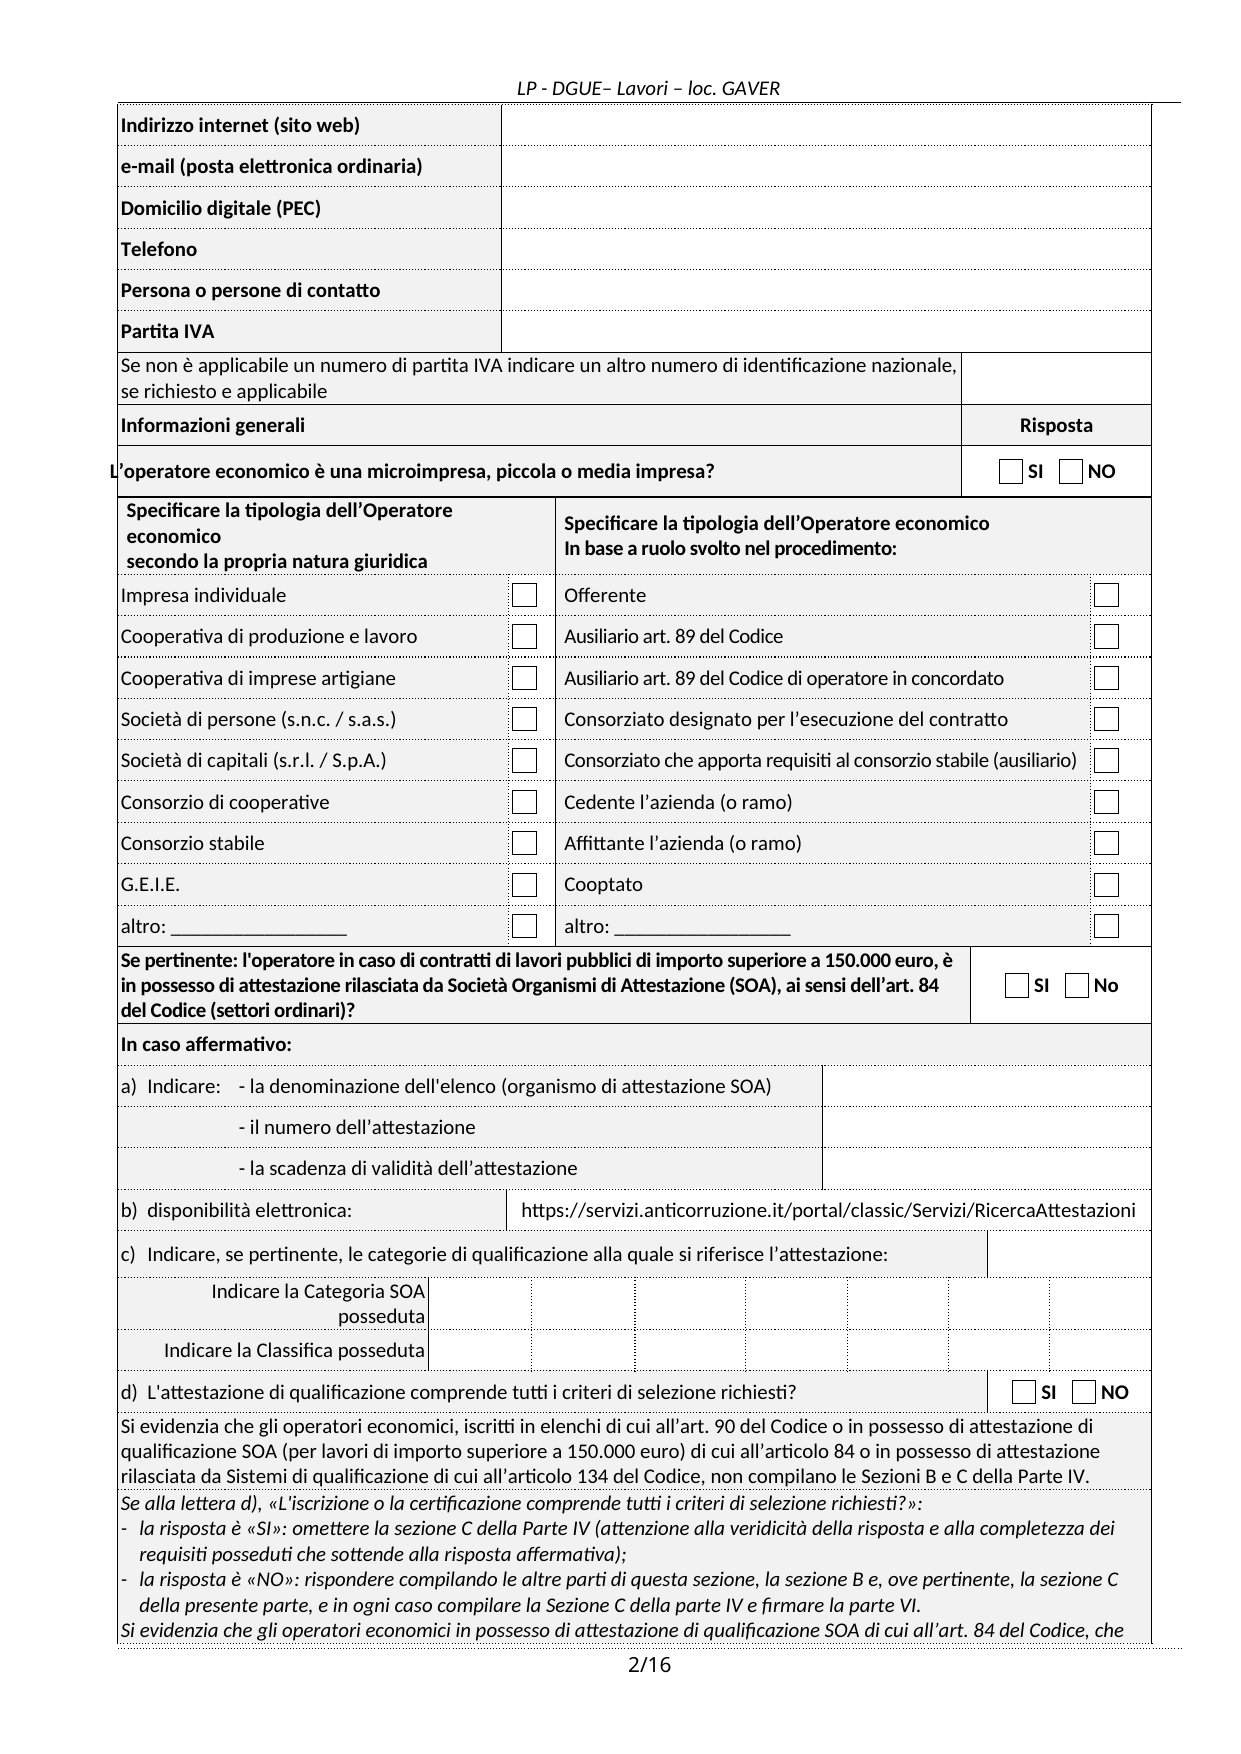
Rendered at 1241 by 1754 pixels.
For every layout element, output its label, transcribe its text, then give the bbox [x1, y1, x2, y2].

table_cell c) Indicare, se pertinente, le categorie di qualificazione alla quale si riferisce l’attestazione: [118, 1230, 987, 1277]
table_cell Cooperativa di imprese artigiane [118, 656, 508, 698]
table_cell [509, 656, 555, 698]
table_cell altro: _________________ [118, 905, 508, 946]
table_cell Telefono [118, 228, 501, 269]
table_cell In caso affermativo: [118, 1024, 1151, 1064]
table_cell altro: _________________ [556, 905, 1091, 946]
table_cell Indicare la Classifica posseduta [118, 1329, 428, 1370]
table_cell [823, 1147, 1151, 1188]
table_cell G.E.I.E. [118, 863, 508, 904]
table_cell Affittante l’azienda (o ramo) [556, 822, 1091, 863]
table_cell Cedente l’azienda (o ramo) [556, 780, 1091, 822]
table_cell Risposta [962, 405, 1151, 445]
table_cell Impresa individuale [118, 574, 508, 615]
table_cell [502, 104, 1151, 145]
table_cell e-mail (posta elettronica ordinaria) [118, 145, 501, 186]
table_cell Ausiliario art. 89 del Codice [556, 615, 1091, 656]
table_cell [847, 1277, 948, 1329]
table_cell [509, 615, 555, 656]
table_cell [1091, 780, 1151, 822]
table_cell [1050, 1277, 1151, 1329]
table_cell - la scadenza di validità dell’attestazione [118, 1147, 822, 1188]
table_cell Ausiliario art. 89 del Codice di operatore in concordato [556, 656, 1091, 698]
table_cell SI NO [988, 1370, 1151, 1412]
table_cell [509, 822, 555, 863]
table_cell L’operatore economico è una microimpresa, piccola o media impresa? [118, 446, 961, 496]
table_cell Consorziato che apporta requisiti al consorzio stabile (ausiliario) [556, 739, 1091, 780]
table_cell Si evidenzia che gli operatori economici, iscritti in elenchi di cui all’art. 90 del Codice o in possesso di attestazione di qualificazione SOA (per lavori di importo superiore a 150.000 euro) di cui all’articolo 84 o in possesso di attestazione rilasciata da Sistemi di qualificazione di cui all’articolo 134 del Codice, non compilano le Sezioni B e C della Parte IV. [118, 1412, 1151, 1489]
table_cell [823, 1065, 1151, 1106]
table_cell [1091, 905, 1151, 946]
table_cell Informazioni generali [118, 405, 961, 445]
table_cell [502, 228, 1151, 269]
table_cell Specificare la tipologia dell’Operatore economico In base a ruolo svolto nel procedimento: [556, 498, 1151, 574]
table_cell [1091, 739, 1151, 780]
table_cell [1091, 656, 1151, 698]
table_cell [635, 1329, 746, 1370]
table_cell Consorzio di cooperative [118, 780, 508, 822]
table_cell [509, 780, 555, 822]
table_cell Consorzio stabile [118, 822, 508, 863]
table_cell [429, 1277, 531, 1329]
table_cell [509, 698, 555, 739]
table_cell [1091, 574, 1151, 615]
table_cell Indicare la Categoria SOA posseduta [118, 1277, 428, 1329]
table_cell Cooptato [556, 863, 1091, 904]
table_cell Cooperativa di produzione e lavoro [118, 615, 508, 656]
table_cell Se pertinente: l'operatore in caso di contratti di lavori pubblici di importo superiore a 150.000 euro, è in possesso di attestazione rilasciata da Società Organismi di Attestazione (SOA), ai sensi dell’art. 84 del Codice (settori ordinari)? [118, 947, 970, 1023]
table_cell [509, 574, 555, 615]
table_cell [1050, 1329, 1151, 1370]
table_cell [823, 1106, 1151, 1147]
table_cell [502, 310, 1151, 352]
table_cell b) disponibilità elettronica: [118, 1189, 506, 1230]
table_cell Consorziato designato per l’esecuzione del contratto [556, 698, 1091, 739]
table_cell [948, 1329, 1050, 1370]
table_cell https://servizi.anticorruzione.it/portal/classic/Servizi/RicercaAttestazioni [507, 1189, 1151, 1230]
table_cell [1091, 615, 1151, 656]
table_cell - il numero dell’attestazione [118, 1106, 822, 1147]
table_cell [509, 863, 555, 904]
table_cell [531, 1277, 635, 1329]
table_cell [118, 1489, 1151, 1643]
table_cell Specificare la tipologia dell’Operatore economico secondo la propria natura giuridica [118, 498, 555, 574]
table_cell a) Indicare: - la denominazione dell'elenco (organismo di attestazione SOA) [118, 1065, 822, 1106]
table_cell [509, 905, 555, 946]
table_cell [847, 1329, 948, 1370]
table_cell [502, 186, 1151, 228]
table_cell [746, 1329, 847, 1370]
table_cell [531, 1329, 635, 1370]
table_cell [509, 739, 555, 780]
table_cell [429, 1329, 531, 1370]
table_cell Domicilio digitale (PEC) [118, 186, 501, 228]
table_cell [1091, 863, 1151, 904]
table_cell [502, 269, 1151, 310]
table_cell d) L'attestazione di qualificazione comprende tutti i criteri di selezione richiesti? [118, 1370, 987, 1412]
table_cell SI NO [962, 446, 1151, 496]
table_cell [948, 1277, 1050, 1329]
table_cell [1091, 822, 1151, 863]
table_cell Società di capitali (s.r.l. / S.p.A.) [118, 739, 508, 780]
table_cell Persona o persone di contatto [118, 269, 501, 310]
table_cell [502, 145, 1151, 186]
table_cell [1091, 698, 1151, 739]
table_cell [962, 353, 1151, 403]
table_cell Indirizzo internet (sito web) [118, 104, 501, 145]
table_cell Società di persone (s.n.c. / s.a.s.) [118, 698, 508, 739]
table_cell [988, 1230, 1151, 1277]
table_cell SI No [971, 947, 1151, 1023]
table_cell Offerente [556, 574, 1091, 615]
table_cell [635, 1277, 746, 1329]
table_cell Se non è applicabile un numero di partita IVA indicare un altro numero di identificazione nazionale, se richiesto e applicabile [118, 353, 961, 403]
table_cell Partita IVA [118, 310, 501, 352]
table_cell [746, 1277, 847, 1329]
